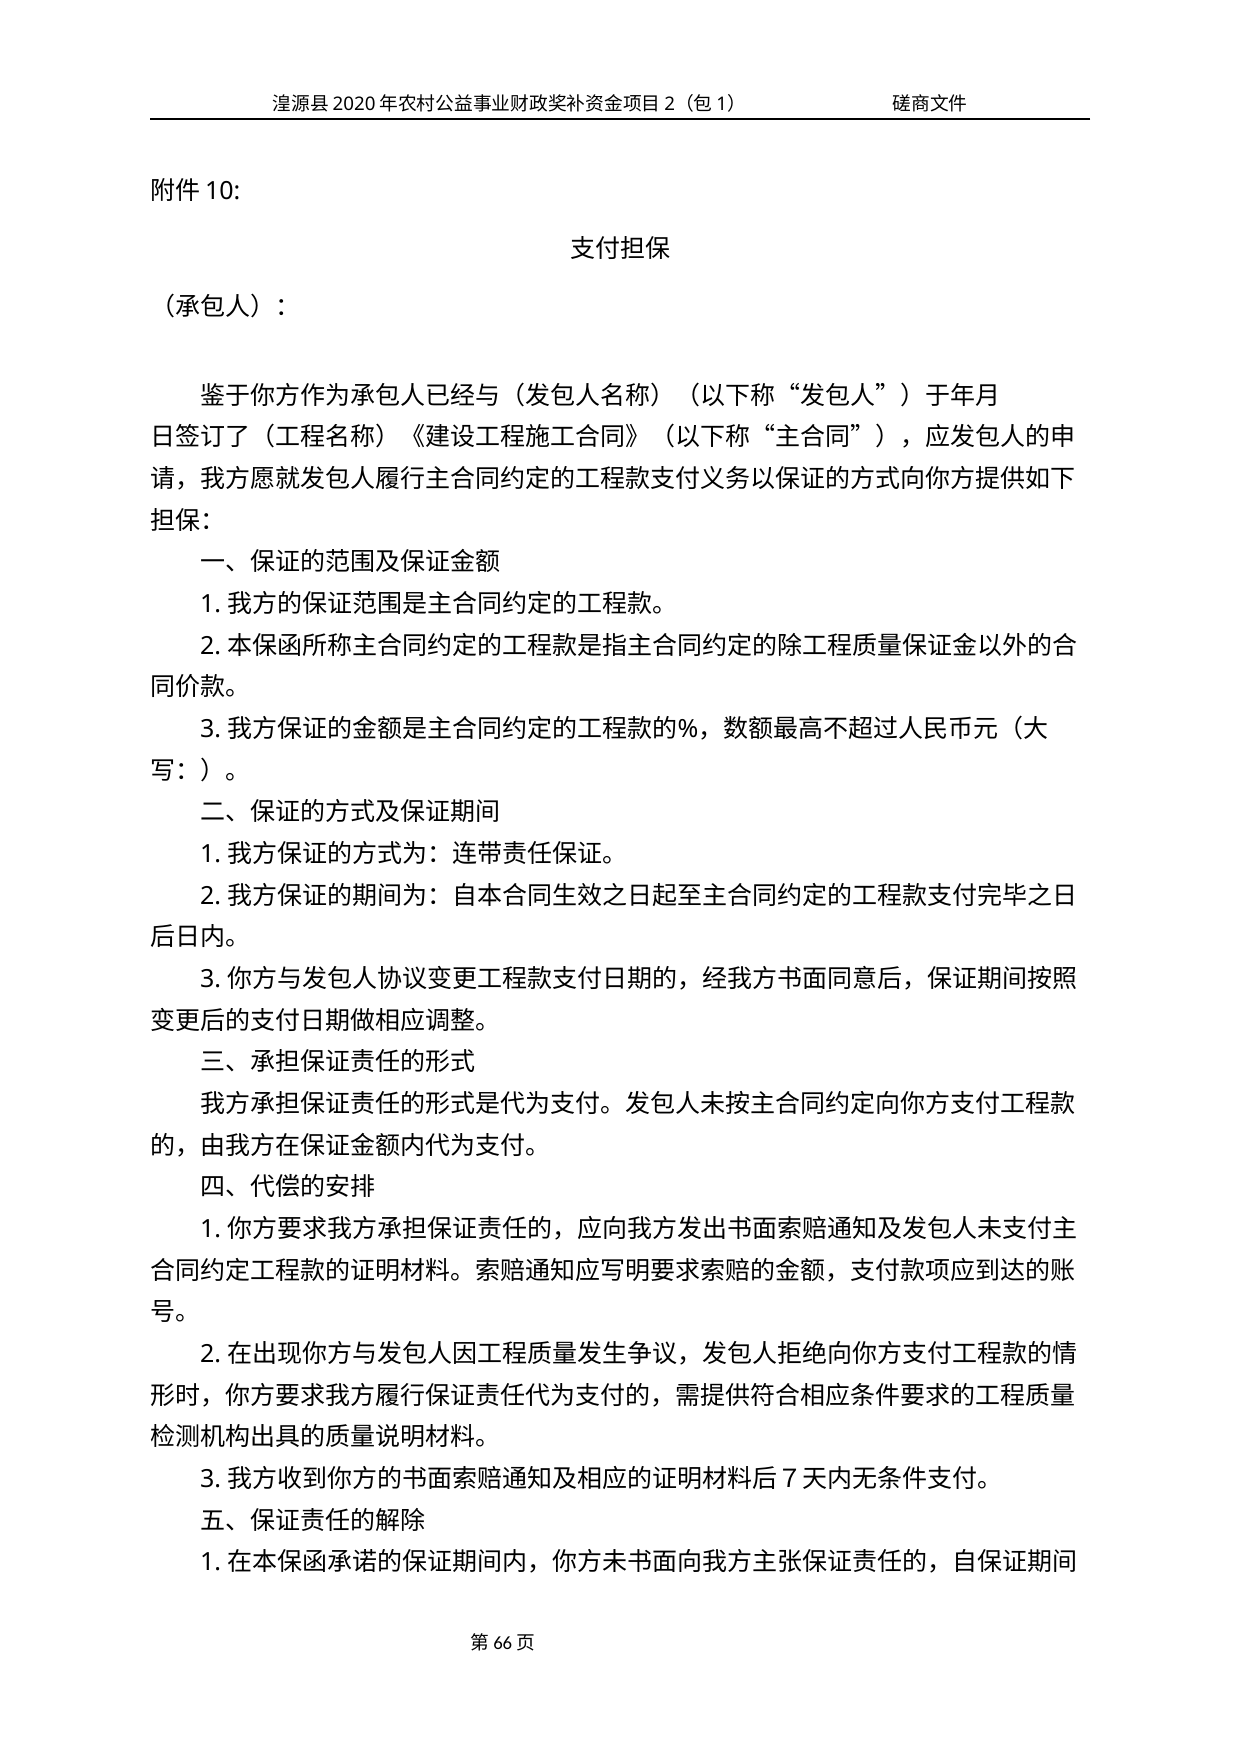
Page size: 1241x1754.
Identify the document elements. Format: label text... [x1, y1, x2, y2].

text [150, 1537, 1090, 1579]
text 3. 我方保证的金额是主合同约定的工程款的%，数额最高不超过人民币元（大写：）。 [150, 704, 1090, 787]
text 2. 在出现你方与发包人因工程质量发生争议，发包人拒绝向你方支付工程款的情形时，你方要求我方履行保证责任代为支付的，需提供符合相应条件要求的工程质量检测机构出具的质量说明材料。 [150, 1329, 1090, 1454]
text （承包人）： [150, 279, 1090, 325]
text 2. 本保函所称主合同约定的工程款是指主合同约定的除工程质量保证金以外的合同价款。 [150, 621, 1090, 704]
text 支付担保 [150, 221, 1090, 267]
text 我方承担保证责任的形式是代为支付。发包人未按主合同约定向你方支付工程款的，由我方在保证金额内代为支付。 [150, 1079, 1090, 1162]
text 二、保证的方式及保证期间 [150, 787, 1090, 829]
text 鉴于你方作为承包人已经与（发包人名称）（以下称“发包人”）于年月 [150, 371, 1090, 412]
text 五、保证责任的解除 [150, 1496, 1090, 1537]
text 一、保证的范围及保证金额 [150, 537, 1090, 579]
text 附件10: [150, 162, 1090, 208]
text 3. 我方收到你方的书面索赔通知及相应的证明材料后７天内无条件支付。 [150, 1454, 1090, 1496]
text 1. 我方保证的方式为：连带责任保证。 [150, 829, 1090, 871]
text 1. 我方的保证范围是主合同约定的工程款。 [150, 579, 1090, 621]
text 2. 我方保证的期间为：自本合同生效之日起至主合同约定的工程款支付完毕之日后日内。 [150, 871, 1090, 954]
text 日签订了（工程名称）《建设工程施工合同》（以下称“主合同”），应发包人的申请，我方愿就发包人履行主合同约定的工程款支付义务以保证的方式向你方提供如下担保： [150, 412, 1090, 537]
text 四、代偿的安排 [150, 1162, 1090, 1204]
text 1. 你方要求我方承担保证责任的，应向我方发出书面索赔通知及发包人未支付主合同约定工程款的证明材料。索赔通知应写明要求索赔的金额，支付款项应到达的账号。 [150, 1204, 1090, 1329]
text 3. 你方与发包人协议变更工程款支付日期的，经我方书面同意后，保证期间按照变更后的支付日期做相应调整。 [150, 954, 1090, 1037]
text 三、承担保证责任的形式 [150, 1037, 1090, 1079]
